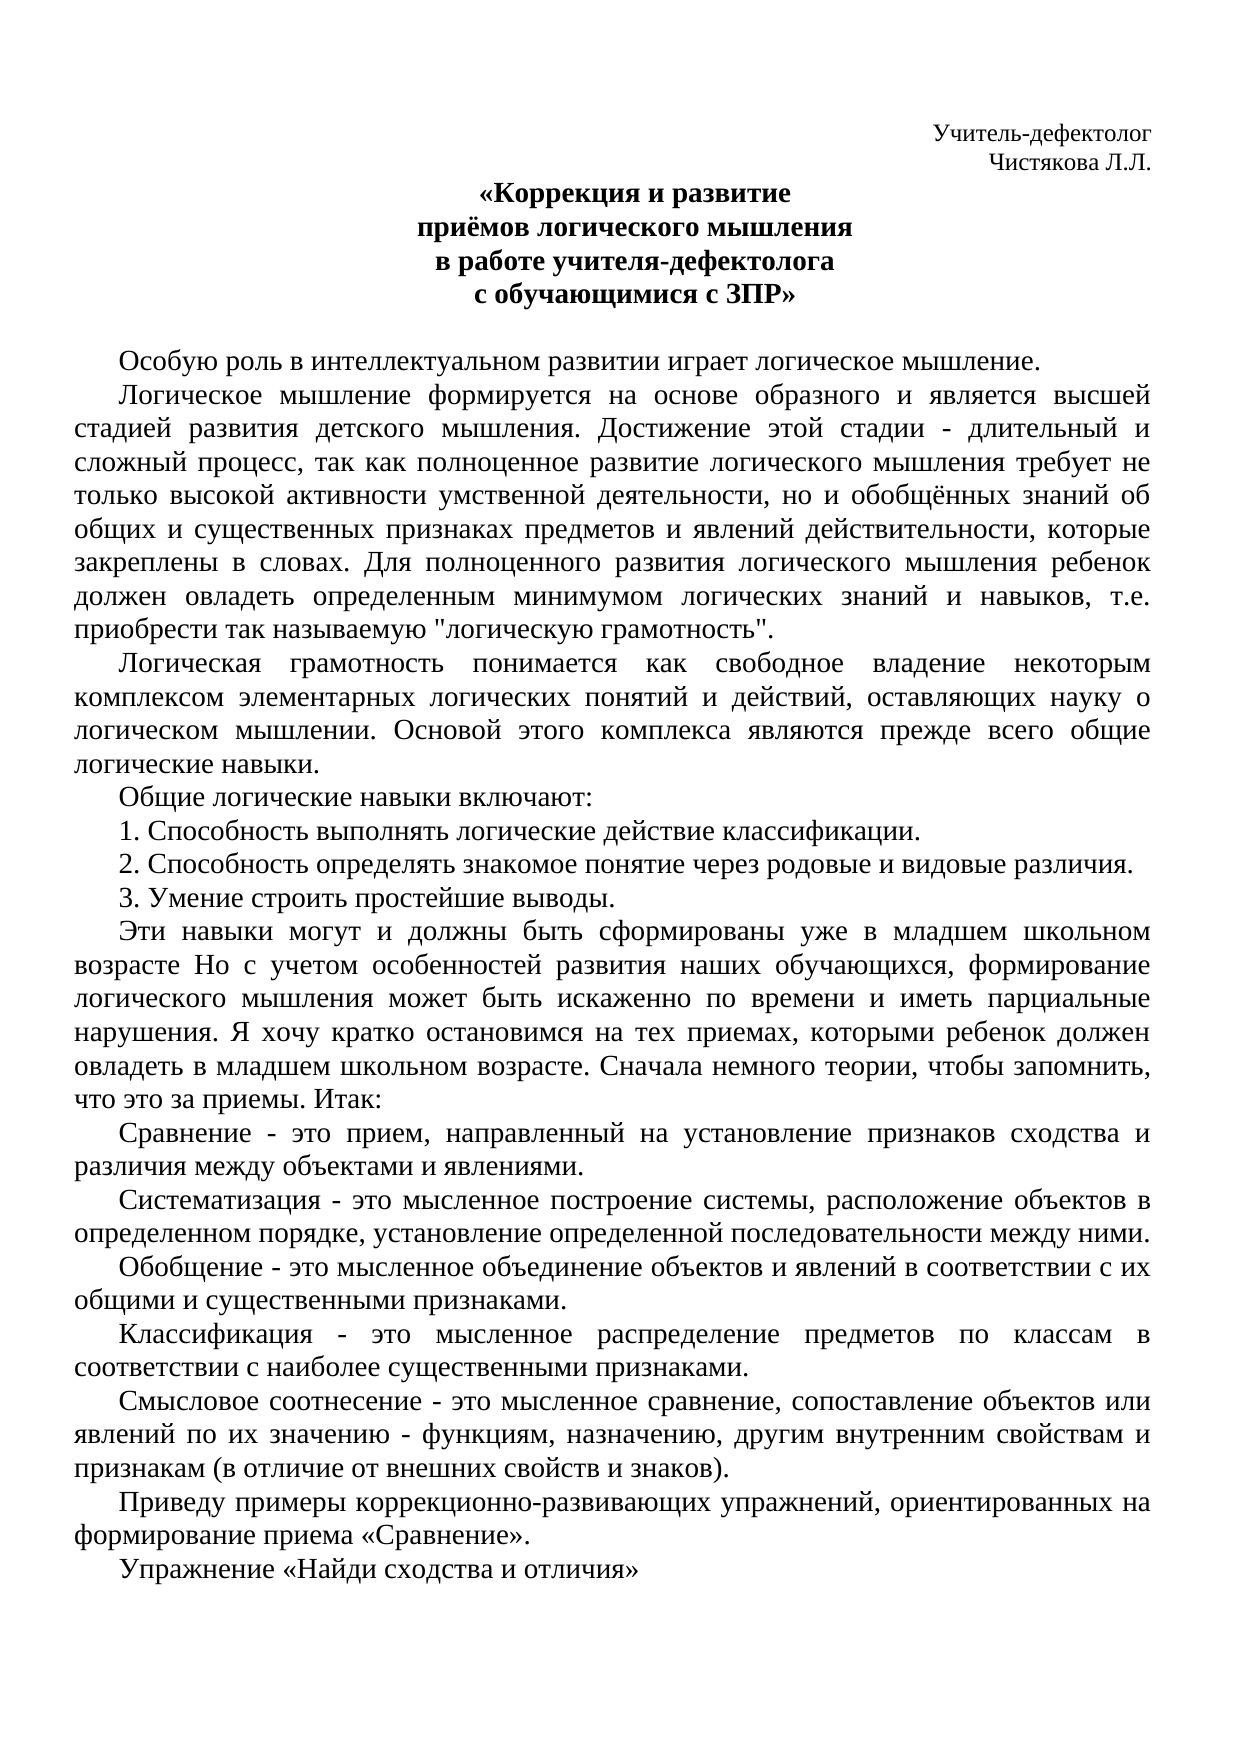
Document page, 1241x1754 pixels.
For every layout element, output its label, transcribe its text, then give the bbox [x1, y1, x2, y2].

text Особую роль в интеллектуальном развитии играет логическое мышление. [74, 343, 1152, 377]
text «Коррекция и развитие [74, 176, 1152, 209]
text 1. Способность выполнять логические действие классификации. [74, 813, 1152, 846]
text Учитель-дефектолог [74, 118, 1152, 147]
text Логическое мышление формируется на основе образного и является высшей стадией развития детского мышления. Достижение этой стадии - длительный и сложный процесс, так как полноценное развитие логического мышления требует не только высокой активности умственной деятельности, но и обобщённых знаний об общих и существенных признаках предметов и явлений действительности, которые закреплены в словах. Для полноценного развития логического мышления ребенок должен овладеть определенным минимумом логических знаний и навыков, т.е. приобрести так называемую "логическую грамотность". [74, 377, 1152, 645]
text Упражнение «Найди сходства и отличия» [74, 1551, 1152, 1584]
text Обобщение - это мысленное объединение объектов и явлений в соответствии с их общими и существенными признаками. [74, 1249, 1152, 1316]
text с обучающимися с ЗПР» [74, 276, 1152, 310]
text Систематизация - это мысленное построение системы, расположение объектов в определенном порядке, установление определенной последовательности между ними. [74, 1182, 1152, 1249]
text приёмов логического мышления [74, 209, 1152, 243]
text Эти навыки могут и должны быть сформированы уже в младшем школьном возрасте Но с учетом особенностей развития наших обучающихся, формирование логического мышления может быть искаженно по времени и иметь парциальные нарушения. Я хочу кратко остановимся на тех приемах, которыми ребенок должен овладеть в младшем школьном возрасте. Сначала немного теории, чтобы запомнить, что это за приемы. Итак: [74, 913, 1152, 1115]
text Чистякова Л.Л. [74, 147, 1152, 176]
text Приведу примеры коррекционно-развивающих упражнений, ориентированных на формирование приема «Сравнение». [74, 1484, 1152, 1551]
text 3. Умение строить простейшие выводы. [74, 880, 1152, 913]
text Классификация - это мысленное распределение предметов по классам в соответствии с наиболее существенными признаками. [74, 1316, 1152, 1383]
text 2. Способность определять знакомое понятие через родовые и видовые различия. [74, 846, 1152, 880]
text Смысловое соотнесение - это мысленное сравнение, сопоставление объектов или явлений по их значению - функциям, назначению, другим внутренним свойствам и признакам (в отличие от внешних свойств и знаков). [74, 1383, 1152, 1484]
text в работе учителя-дефектолога [74, 243, 1152, 276]
text Логическая грамотность понимается как свободное владение некоторым комплексом элементарных логических понятий и действий, оставляющих науку о логическом мышлении. Основой этого комплекса являются прежде всего общие логические навыки. [74, 645, 1152, 779]
text Сравнение - это прием, направленный на установление признаков сходства и различия между объектами и явлениями. [74, 1115, 1152, 1182]
text Общие логические навыки включают: [74, 779, 1152, 813]
